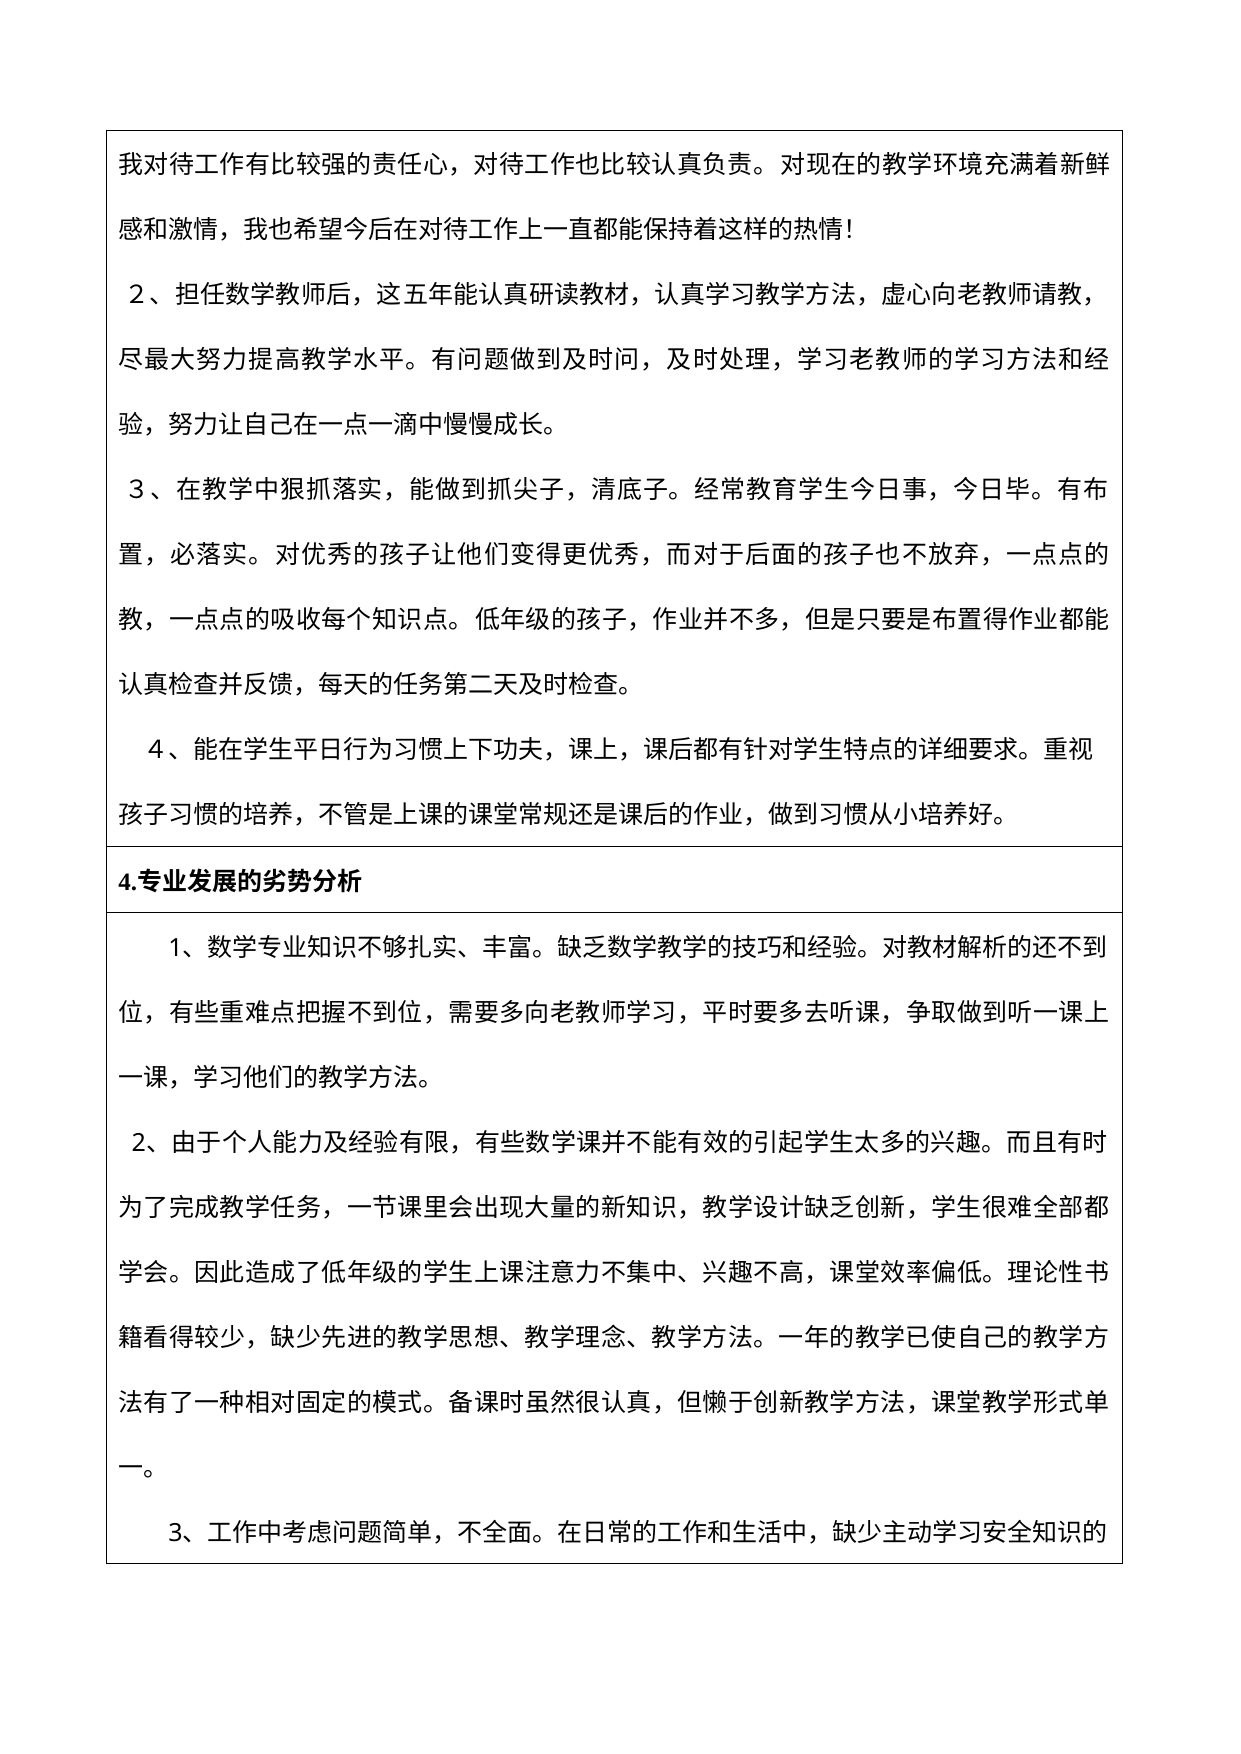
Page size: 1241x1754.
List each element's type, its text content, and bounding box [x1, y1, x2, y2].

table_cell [107, 131, 1122, 846]
table_cell 4.专业发展的劣势分析 [107, 847, 1122, 912]
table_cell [107, 913, 1122, 1563]
